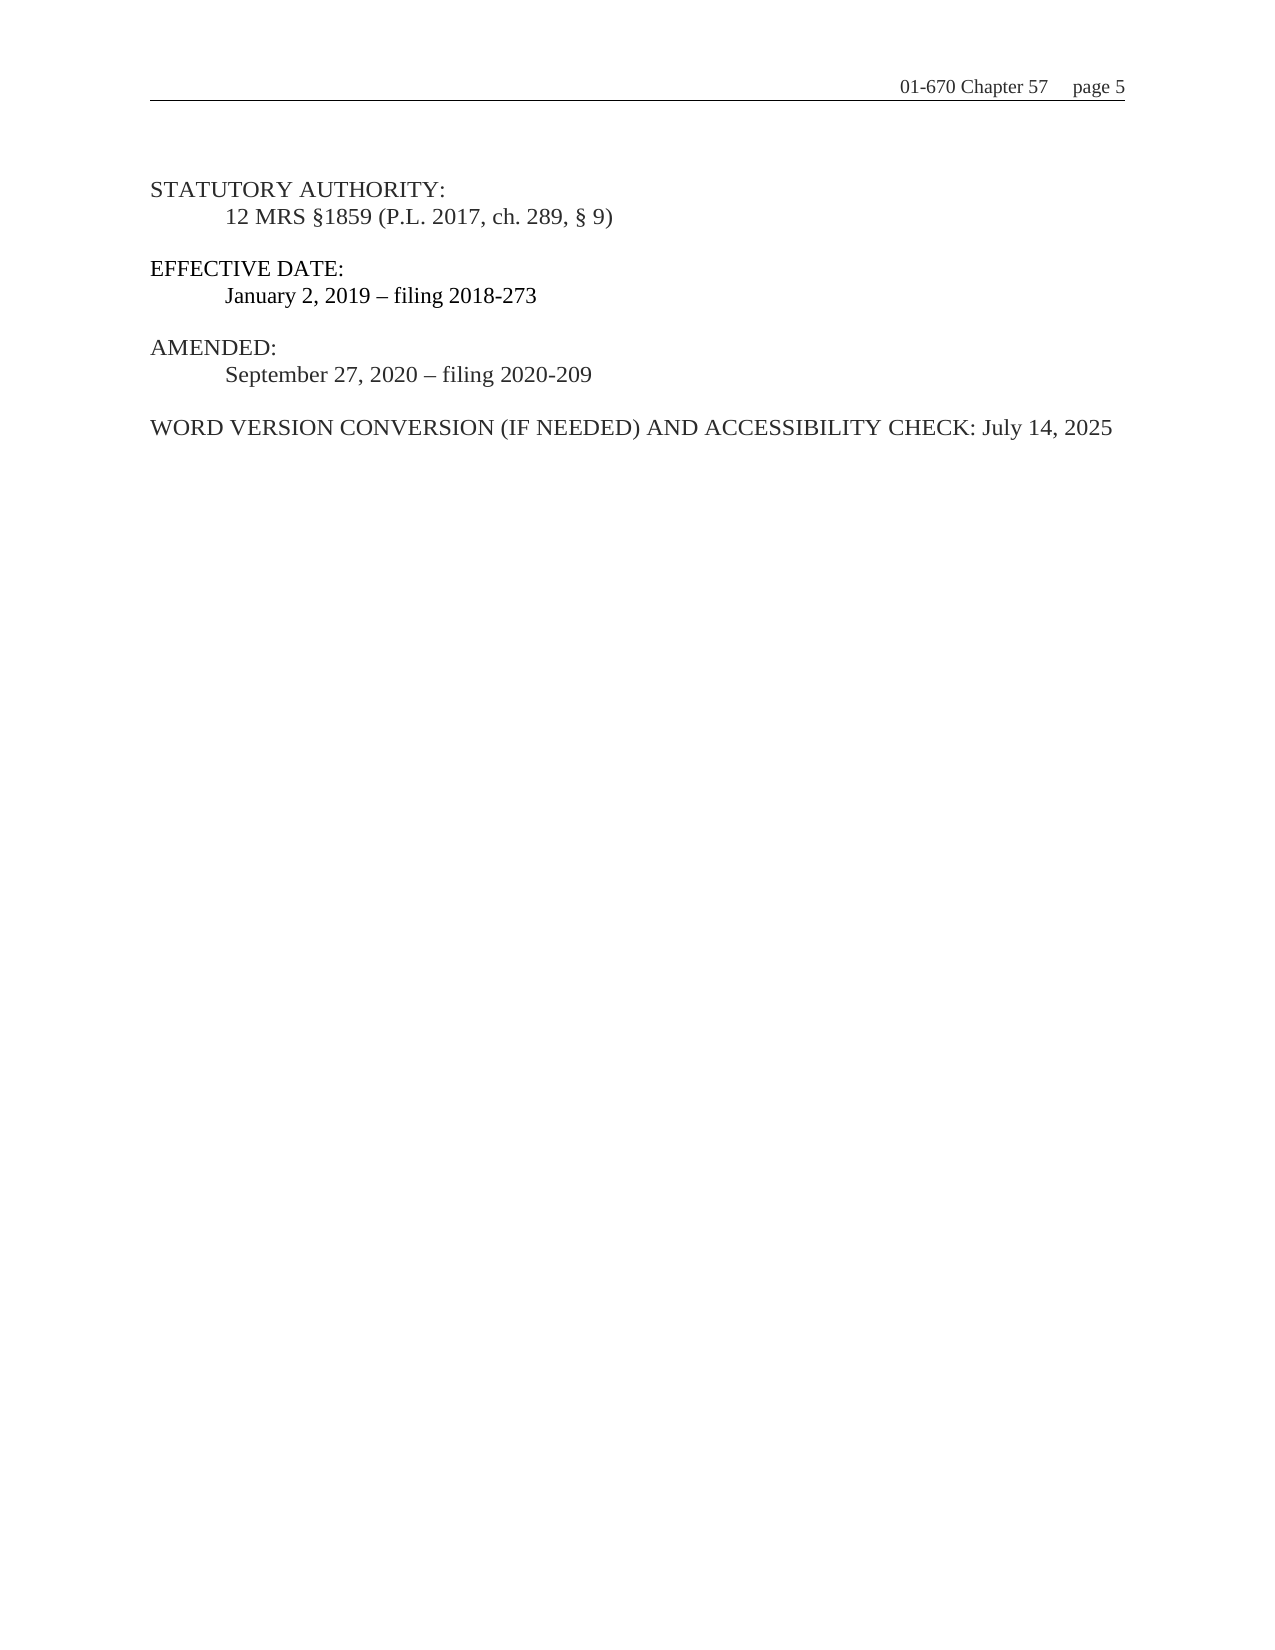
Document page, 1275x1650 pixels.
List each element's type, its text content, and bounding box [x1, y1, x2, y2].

text STATUTORY AUTHORITY: [150, 176, 1125, 203]
text EFFECTIVE DATE: [150, 255, 1125, 282]
text 12 MRS §1859 (P.L. 2017, ch. 289, § 9) [150, 203, 1125, 229]
text AMENDED: [150, 334, 1125, 361]
text September 27, 2020 – filing 2020-209 [150, 361, 1125, 387]
text January 2, 2019 – filing 2018-273 [150, 282, 1125, 308]
text WORD VERSION CONVERSION (IF NEEDED) AND ACCESSIBILITY CHECK: July 14, 2025 [150, 413, 1125, 440]
